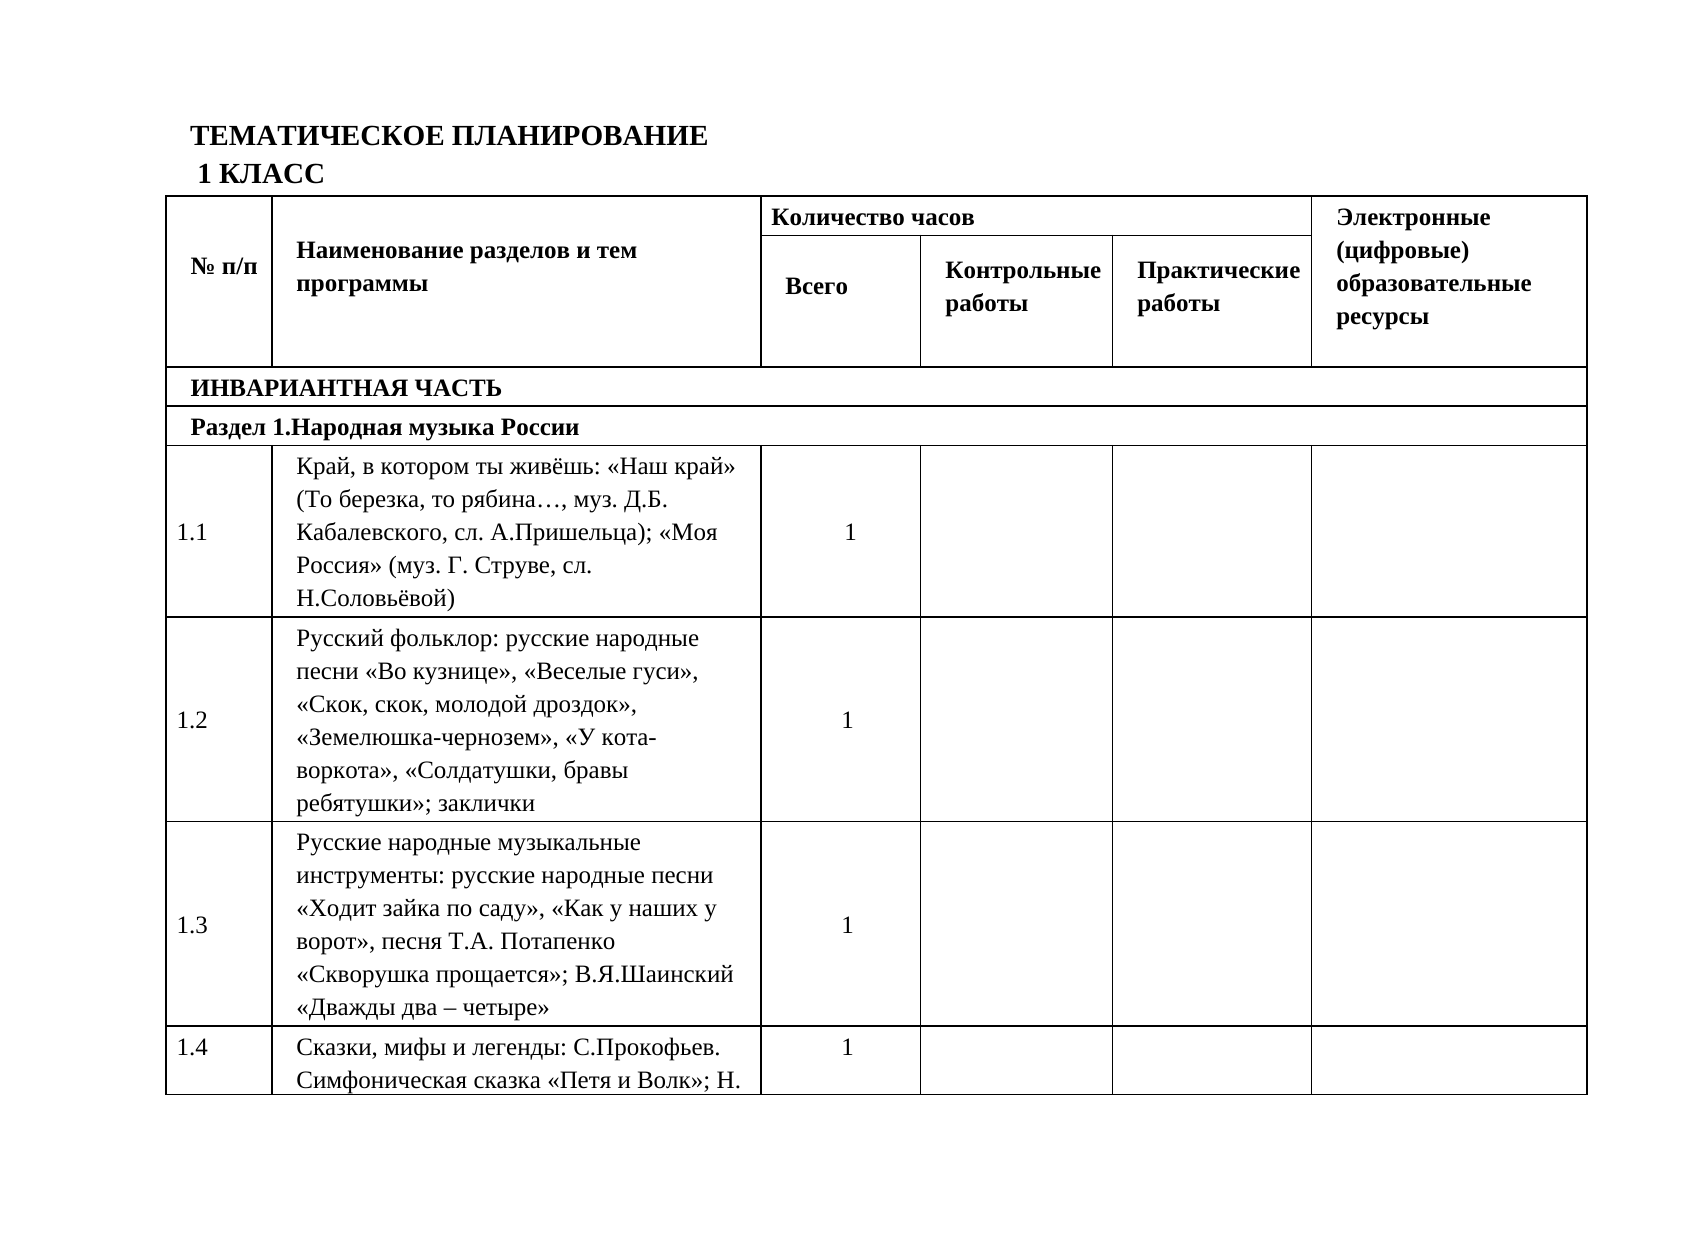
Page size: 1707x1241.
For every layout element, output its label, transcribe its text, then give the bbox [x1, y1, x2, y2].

table_cell [1113, 618, 1311, 821]
table_cell 1 [762, 1027, 920, 1094]
text 1 КЛАСС [190, 157, 1618, 190]
table_cell Раздел 1.Народная музыка России [167, 407, 1586, 445]
table_header № п/п [167, 197, 271, 366]
table_cell 1 [762, 618, 920, 821]
table_header Электронные (цифровые) образовательные ресурсы [1312, 197, 1586, 366]
table_cell [1312, 1027, 1586, 1094]
table_cell Русские народные музыкальные инструменты: русские народные песни «Ходит зайка по саду», «Как у наших у ворот», песня Т.А. Потапенко «Скворушка прощается»; В.Я.Шаинский «Дважды два – четыре» [273, 822, 760, 1025]
text ТЕМАТИЧЕСКОЕ ПЛАНИРОВАНИЕ [190, 118, 1618, 152]
table_cell Край, в котором ты живёшь: «Наш край» (То березка, то рябина…, муз. Д.Б. Кабалевского, сл. А.Пришельца); «Моя Россия» (муз. Г. Струве, сл. Н.Соловьёвой) [273, 446, 760, 616]
table_cell Контрольные работы [921, 236, 1112, 366]
table_cell Русский фольклор: русские народные песни «Во кузнице», «Веселые гуси», «Скок, скок, молодой дроздок», «Земелюшка-чернозем», «У кота-воркота», «Солдатушки, бравы ребятушки»; заклички [273, 618, 760, 821]
table_cell [921, 618, 1112, 821]
table_cell [1113, 1027, 1311, 1094]
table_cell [273, 1027, 760, 1094]
table_cell [921, 1027, 1112, 1094]
table_cell Практические работы [1113, 236, 1311, 366]
table_cell [1113, 822, 1311, 1025]
table_cell 1 [762, 822, 920, 1025]
table_cell [921, 446, 1112, 616]
table_cell 1.1 [167, 446, 271, 616]
table_cell [1113, 446, 1311, 616]
table_cell 1 [762, 446, 920, 616]
table_header Наименование разделов и тем программы [273, 197, 760, 366]
table_cell [921, 822, 1112, 1025]
table_cell [1312, 618, 1586, 821]
table_header Количество часов [762, 197, 1311, 234]
table_cell [1312, 446, 1586, 616]
table_cell [1312, 822, 1586, 1025]
table_cell 1.3 [167, 822, 271, 1025]
table_cell 1.2 [167, 618, 271, 821]
table_cell ИНВАРИАНТНАЯ ЧАСТЬ [167, 368, 1586, 405]
table_cell 1.4 [167, 1027, 271, 1094]
table_cell Всего [762, 236, 920, 366]
